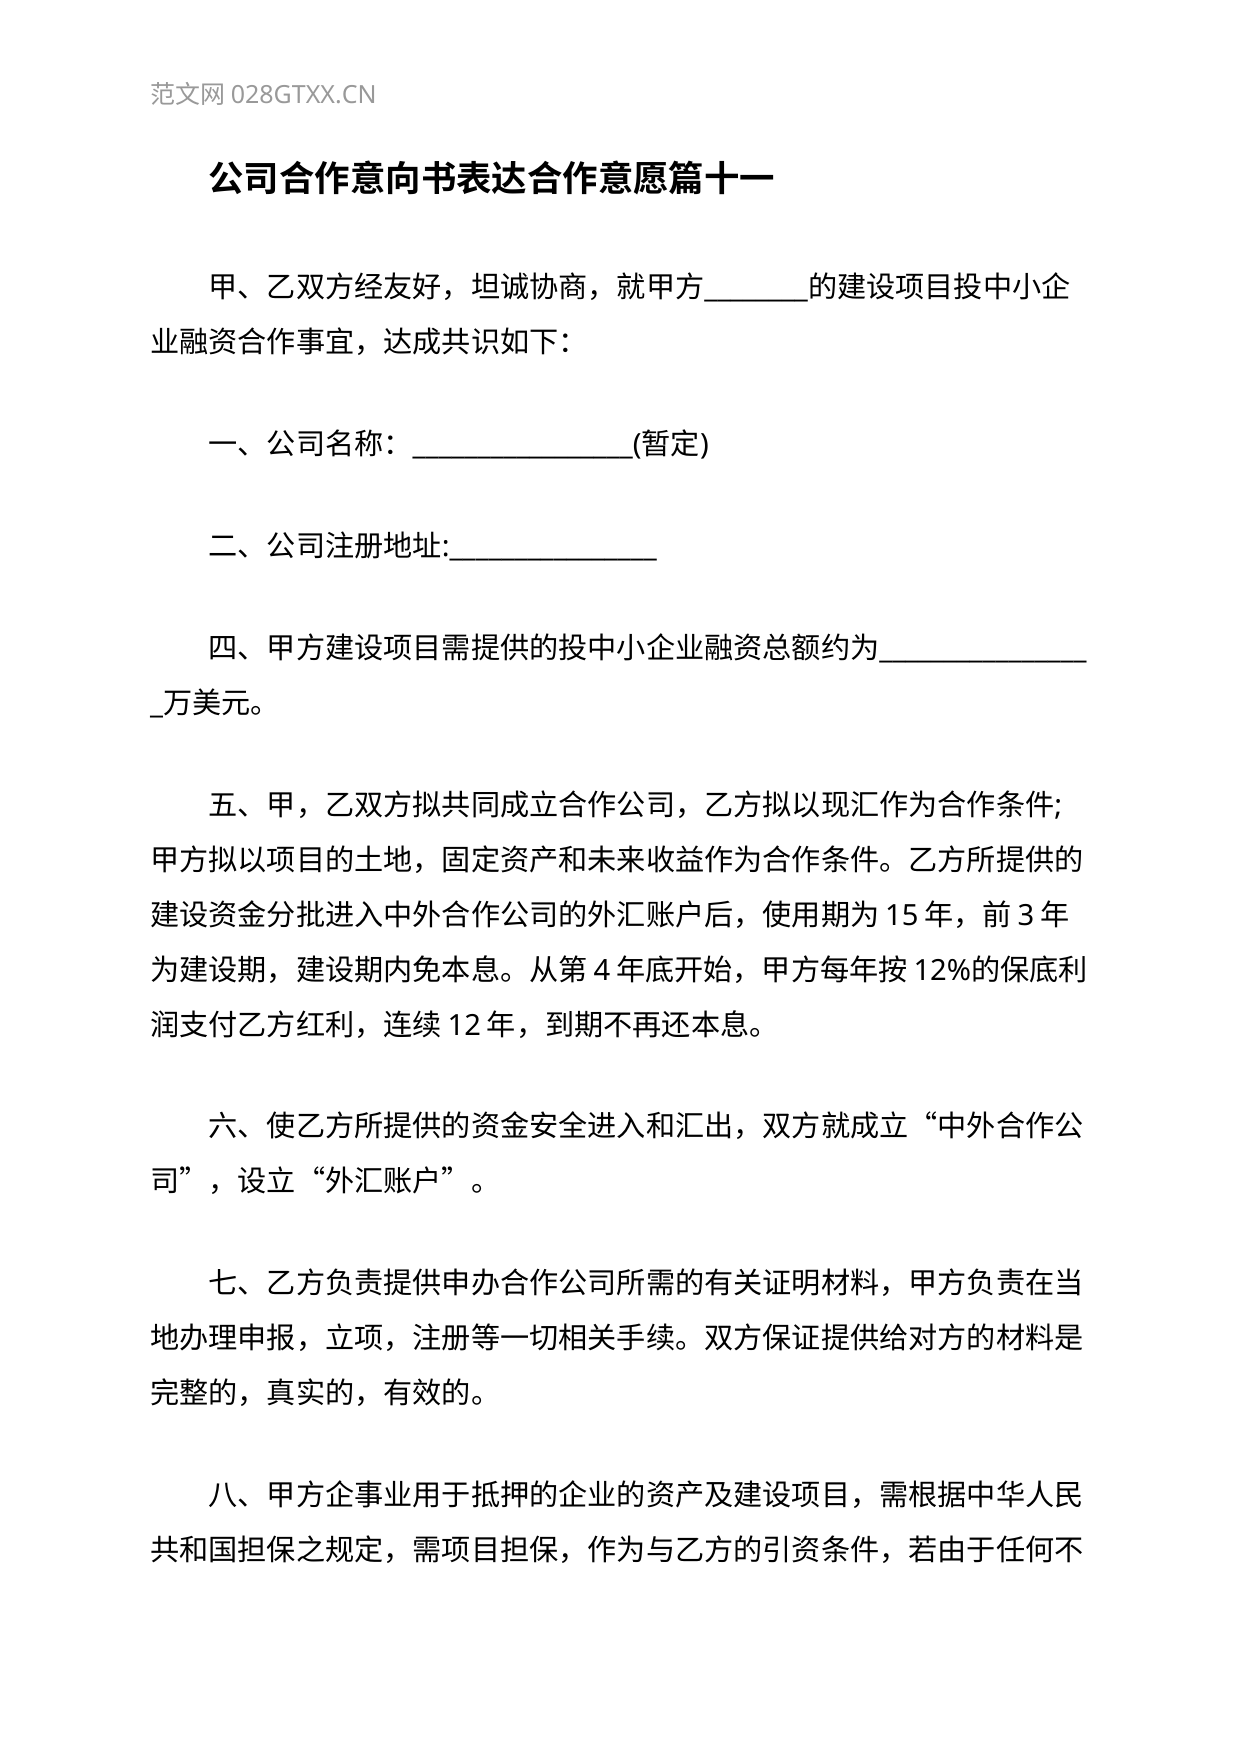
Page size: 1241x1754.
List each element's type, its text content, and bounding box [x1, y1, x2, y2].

text 七、乙方负责提供申办合作公司所需的有关证明材料，甲方负责在当地办理申报，立项，注册等一切相关手续。双方保证提供给对方的材料是完整的，真实的，有效的。 [150, 1260, 1090, 1412]
text 六、使乙方所提供的资金安全进入和汇出，双方就成立“中外合作公司”，设立“外汇账户”。 [150, 1103, 1090, 1200]
text 四、甲方建设项目需提供的投中小企业融资总额约为_________________万美元。 [150, 624, 1090, 722]
text 二、公司注册地址:________________ [150, 522, 1090, 564]
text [150, 1471, 1090, 1568]
text 公司合作意向书表达合作意愿篇十一 [150, 150, 1090, 201]
text 甲、乙双方经友好，坦诚协商，就甲方________的建设项目投中小企业融资合作事宜，达成共识如下： [150, 263, 1090, 361]
text 五、甲，乙双方拟共同成立合作公司，乙方拟以现汇作为合作条件;甲方拟以项目的土地，固定资产和未来收益作为合作条件。乙方所提供的建设资金分批进入中外合作公司的外汇账户后，使用期为15年，前3年为建设期，建设期内免本息。从第4年底开始，甲方每年按12%的保底利润支付乙方红利，连续12年，到期不再还本息。 [150, 781, 1090, 1043]
text 一、公司名称：_________________(暂定) [150, 420, 1090, 463]
